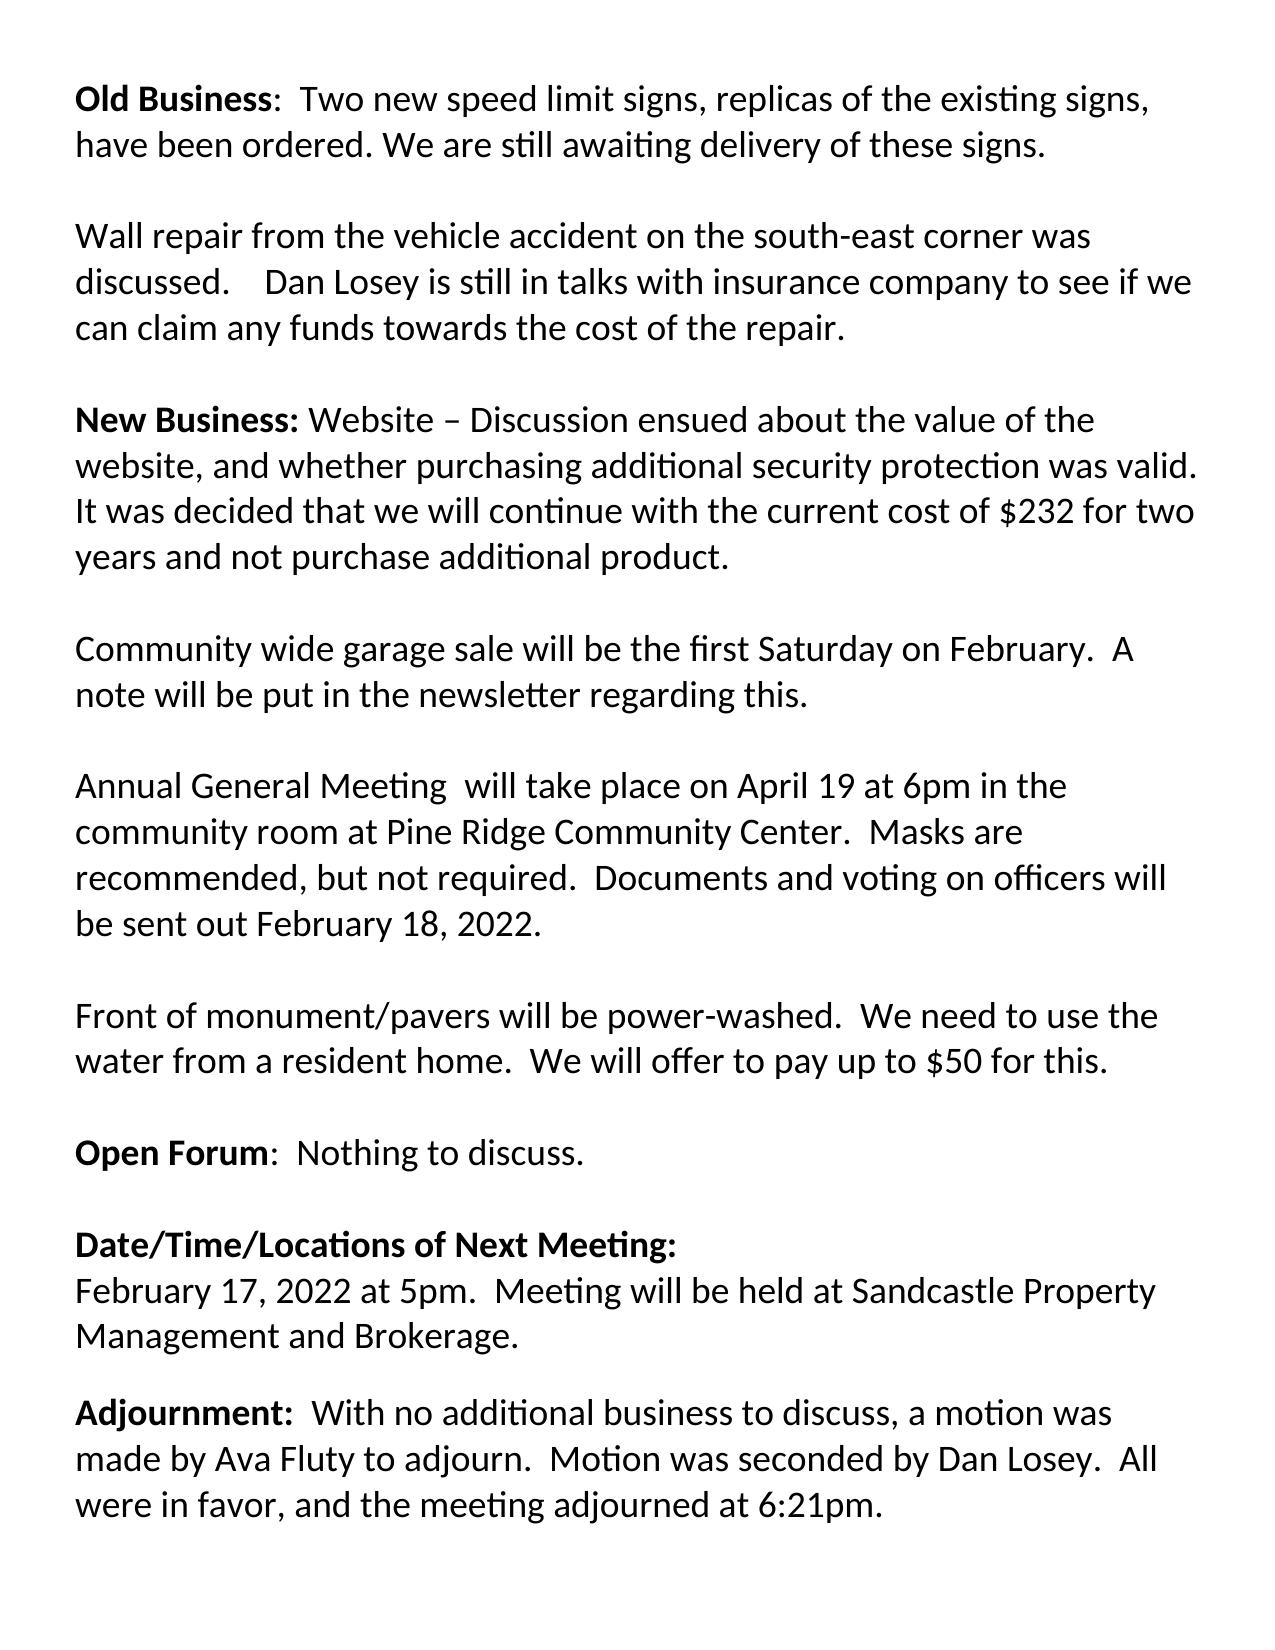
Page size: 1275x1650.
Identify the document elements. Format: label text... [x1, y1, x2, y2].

text Front of monument/pavers will be power-washed. We need to use the water from a resident home. We will offer to pay up to $50 for this. [75, 992, 1200, 1083]
text Adjournment: With no additional business to discuss, a motion was made by Ava Fluty to adjourn. Motion was seconded by Dan Losey. All were in favor, and the meeting adjourned at 6:21pm. [75, 1389, 1200, 1526]
text Open Forum: Nothing to discuss. [75, 1129, 1200, 1175]
text Old Business: Two new speed limit signs, replicas of the existing signs, have been ordered. We are still awaiting delivery of these signs. [75, 75, 1200, 167]
text Community wide garage sale will be the first Saturday on February. A note will be put in the newsletter regarding this. [75, 625, 1200, 717]
text Annual General Meeting will take place on April 19 at 6pm in the community room at Pine Ridge Community Center. Masks are recommended, but not required. Documents and voting on officers will be sent out February 18, 2022. [75, 762, 1200, 946]
text February 17, 2022 at 5pm. Meeting will be held at Sandcastle Property Management and Brokerage. [75, 1267, 1200, 1358]
text New Business: Website – Discussion ensued about the value of the website, and whether purchasing additional security protection was valid. It was decided that we will continue with the current cost of $232 for two years and not purchase additional product. [75, 396, 1200, 579]
text Date/Time/Locations of Next Meeting: [75, 1221, 1200, 1267]
text Wall repair from the vehicle accident on the south-east corner was discussed. Dan Losey is still in talks with insurance company to see if we can claim any funds towards the cost of the repair. [75, 212, 1200, 350]
